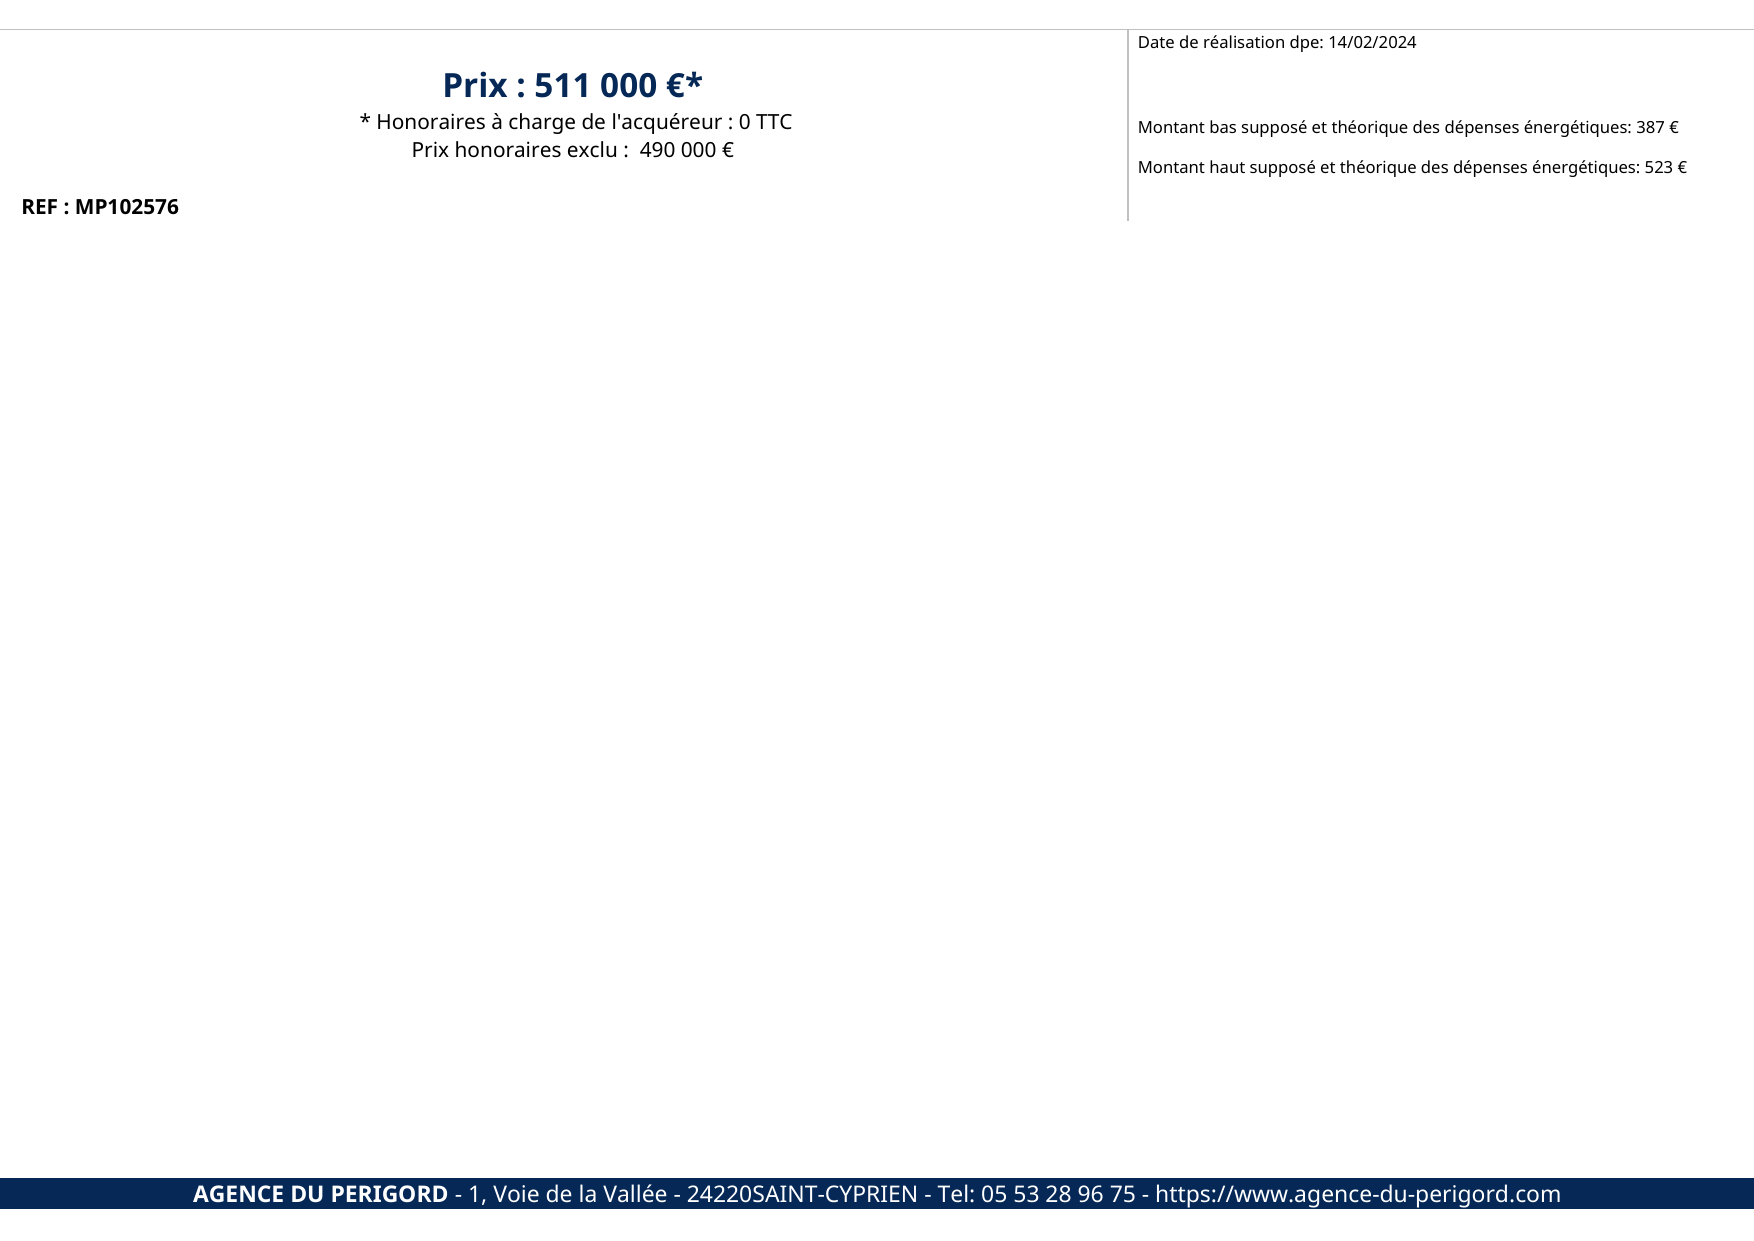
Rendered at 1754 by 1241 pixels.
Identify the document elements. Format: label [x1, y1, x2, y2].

table_cell [1129, 30, 1754, 221]
table_cell [0, 30, 1127, 221]
